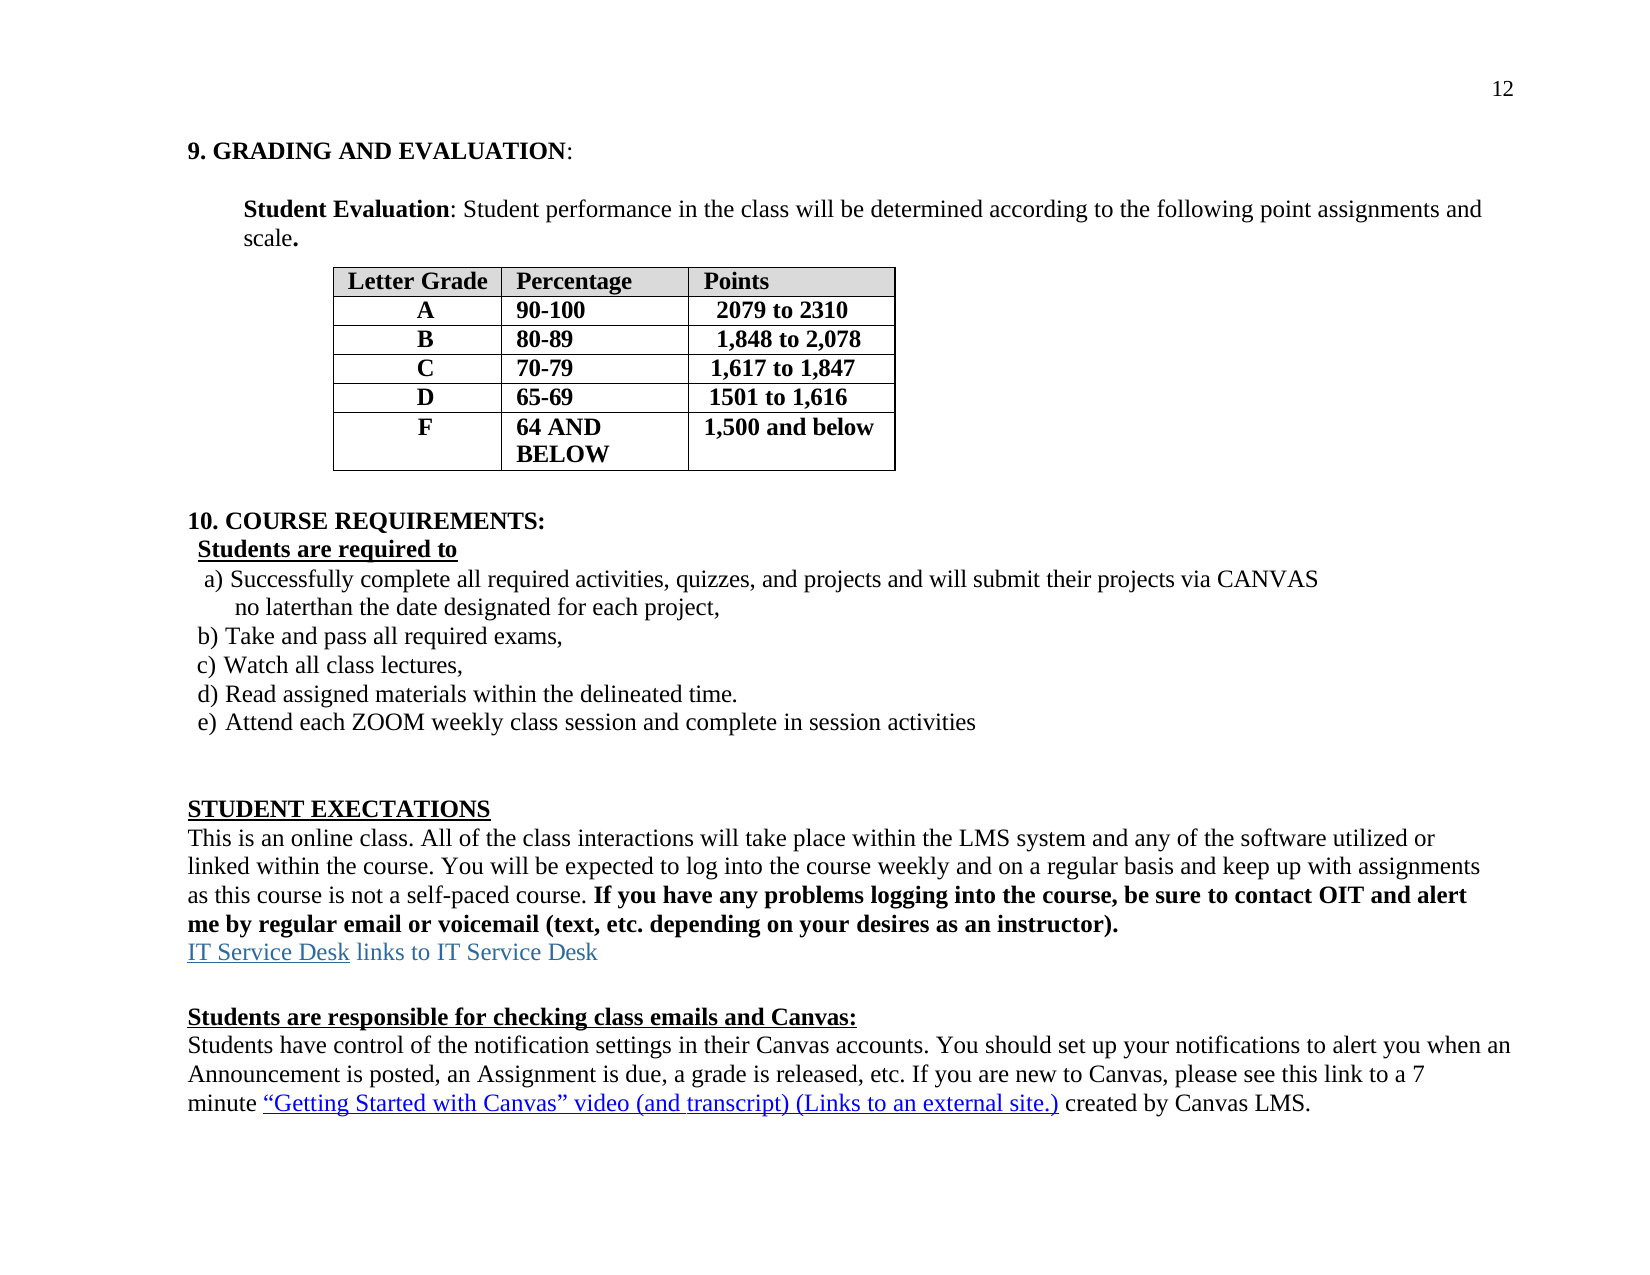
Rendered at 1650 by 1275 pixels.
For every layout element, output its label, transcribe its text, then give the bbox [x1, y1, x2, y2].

table_cell 70-79 [502, 355, 688, 383]
table_header Points [689, 268, 894, 296]
subtitle STUDENT EXECTATIONS [187, 794, 1527, 822]
list Take and pass all required exams, [197, 621, 1527, 650]
list Watch all class lectures, [197, 650, 1527, 679]
table_header Letter Grade [334, 268, 501, 296]
subtitle Students are required to [197, 535, 1527, 564]
table_cell F [334, 413, 501, 470]
text minute “Getting Started with Canvas” video (and transcript) (Links to an external site.) created by Canvas LMS. [187, 1088, 1527, 1117]
table_cell B [334, 326, 501, 353]
table_cell D [334, 384, 501, 412]
table_header Percentage [502, 268, 688, 296]
table_cell 80-89 [502, 326, 688, 353]
table_cell C [334, 355, 501, 383]
text Students have control of the notification settings in their Canvas accounts. You should set up your notifications to alert you when an Announcement is posted, an Assignment is due, a grade is released, etc. If you are new to Canvas, please see this link to a 7 [187, 1031, 1527, 1088]
table_cell 90-100 [502, 297, 688, 325]
table_cell 1,617 to 1,847 [689, 355, 894, 383]
list Successfully complete all required activities, quizzes, and projects and will submit their projects via CANVAS no laterthan the date designated for each project, [204, 564, 1343, 621]
list Attend each ZOOM weekly class session and complete in session activities [197, 707, 1527, 736]
table_cell 64 AND BELOW [502, 413, 688, 470]
table_cell A [334, 297, 501, 325]
subtitle COURSE REQUIREMENTS: [187, 506, 1527, 535]
subtitle Students are responsible for checking class emails and Canvas: [187, 1002, 1527, 1031]
text This is an online class. All of the class interactions will take place within the LMS system and any of the software utilized or linked within the course. You will be expected to log into the course weekly and on a regular basis and keep up with assignments as this course is not a self-paced course. If you have any problems logging into the course, be sure to contact OIT and alert me by regular email or voicemail (text, etc. depending on your desires as an instructor). [187, 823, 1485, 938]
table_cell 1,848 to 2,078 [689, 326, 894, 353]
text Student Evaluation: Student performance in the class will be determined according to the following point assignments and scale. [243, 194, 1502, 251]
table_cell 65-69 [502, 384, 688, 412]
text IT Service Desk links to IT Service Desk [187, 938, 1527, 966]
table_cell 2079 to 2310 [689, 297, 894, 325]
table_cell 1501 to 1,616 [689, 384, 894, 412]
subtitle GRADING AND EVALUATION: [187, 136, 1527, 164]
list Read assigned materials within the delineated time. [197, 679, 1527, 707]
table_cell 1,500 and below [689, 413, 894, 470]
